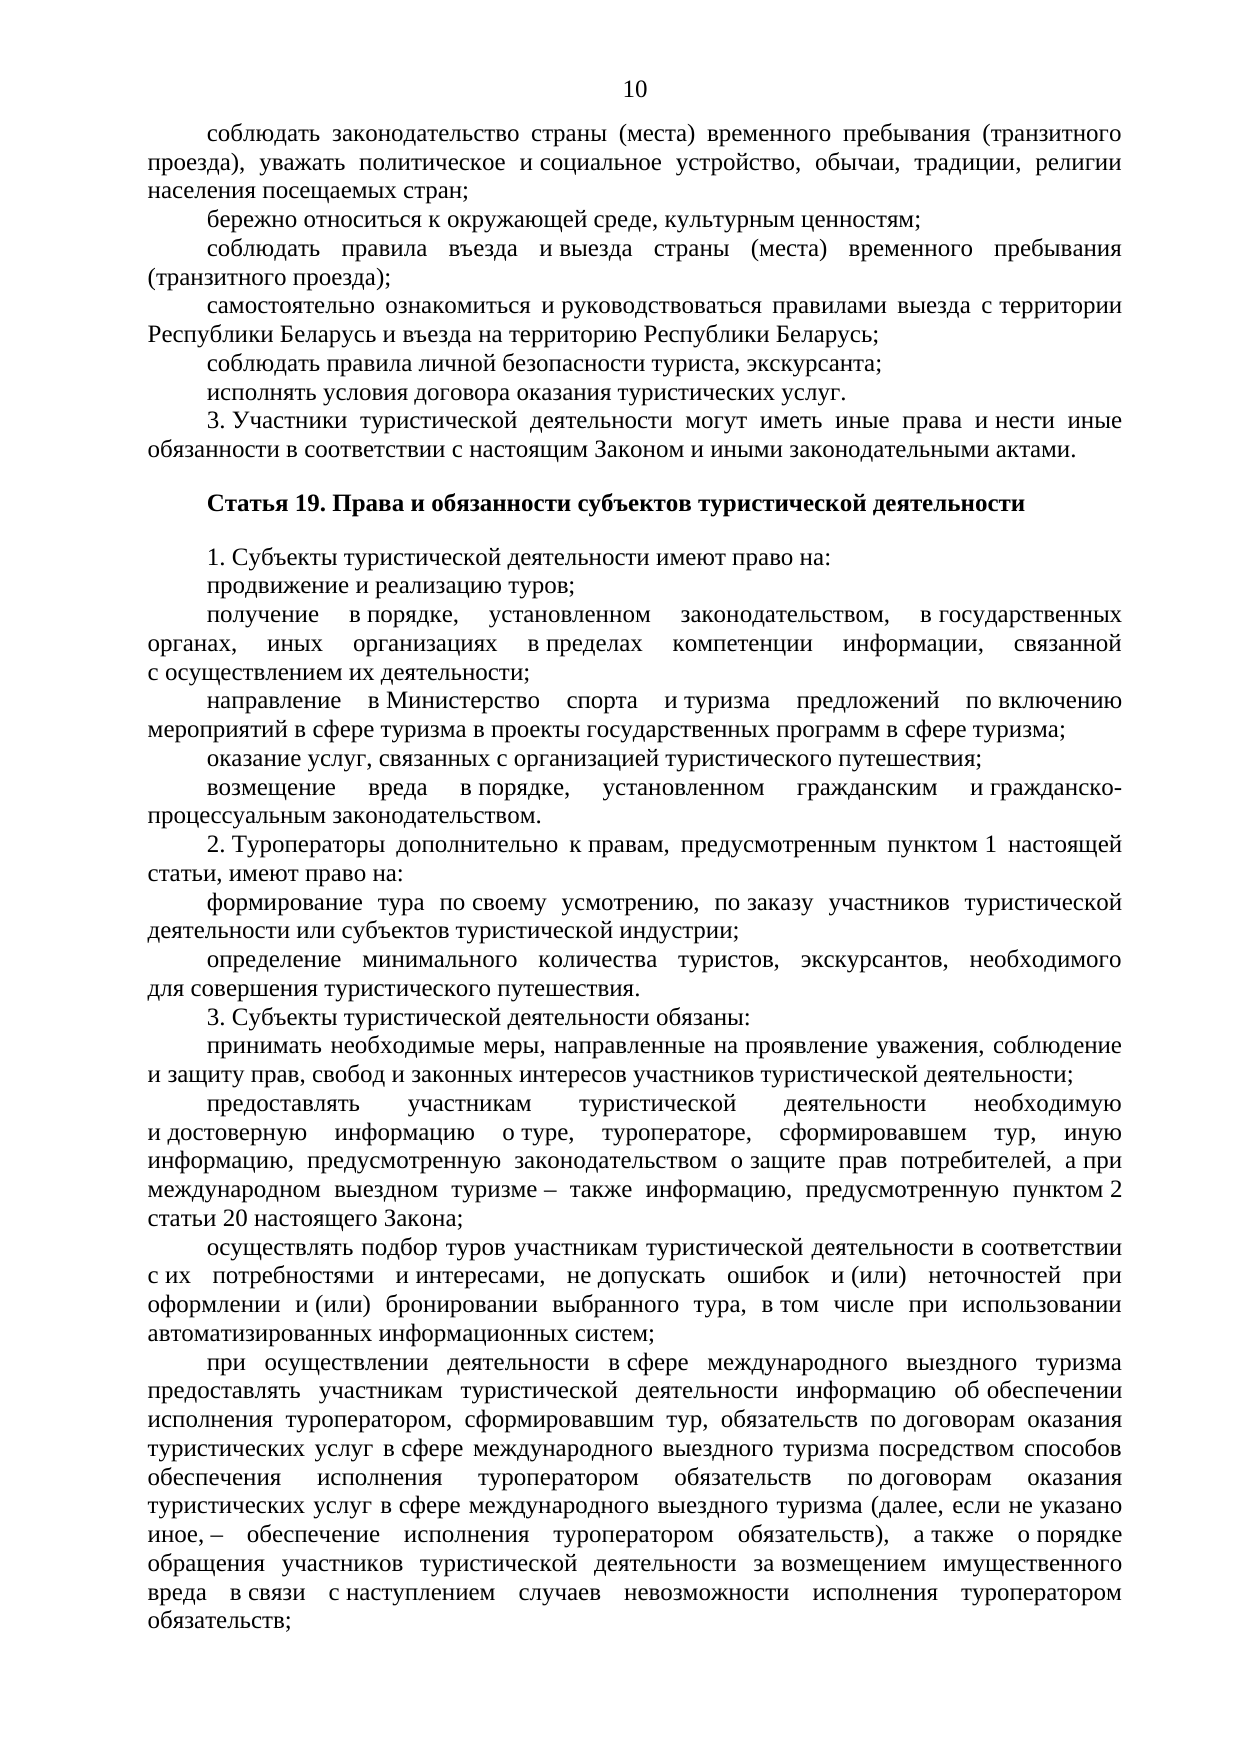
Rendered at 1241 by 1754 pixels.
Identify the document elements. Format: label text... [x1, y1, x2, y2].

text при осуществлении деятельности в сфере международного выездного туризма предоставлять участникам туристической деятельности информацию об обеспечении исполнения туроператором, сформировавшим тур, обязательств по договорам оказания туристических услуг в сфере международного выездного туризма посредством способов обеспечения исполнения туроператором обязательств по договорам оказания туристических услуг в сфере международного выездного туризма (далее, если не указано иное, – обеспечение исполнения туроператором обязательств), а также о порядке обращения участников туристической деятельности за возмещением имущественного вреда в связи с наступлением случаев невозможности исполнения туроператором обязательств; [147, 1347, 1122, 1634]
text исполнять условия договора оказания туристических услуг. [147, 377, 1122, 406]
text соблюдать правила личной безопасности туриста, экскурсанта; [147, 348, 1122, 377]
text принимать необходимые меры, направленные на проявление уважения, соблюдение и защиту прав, свобод и законных интересов участников туристической деятельности; [147, 1031, 1122, 1088]
text соблюдать правила въезда и выезда страны (места) временного пребывания (транзитного проезда); [147, 233, 1122, 291]
text оказание услуг, связанных с организацией туристического путешествия; [147, 743, 1122, 772]
text 2. Туроператоры дополнительно к правам, предусмотренным пунктом 1 настоящей статьи, имеют право на: [147, 829, 1122, 887]
text предоставлять участникам туристической деятельности необходимую и достоверную информацию о туре, туроператоре, сформировавшем тур, иную информацию, предусмотренную законодательством о защите прав потребителей, а при международном выездном туризме – также информацию, предусмотренную пунктом 2 статьи 20 настоящего Закона; [147, 1088, 1122, 1232]
text возмещение вреда в порядке, установленном гражданским и гражданско-процессуальным законодательством. [147, 772, 1122, 829]
text самостоятельно ознакомиться и руководствоваться правилами выезда с территории Республики Беларусь и въезда на территорию Республики Беларусь; [147, 291, 1122, 348]
text получение в порядке, установленном законодательством, в государственных органах, иных организациях в пределах компетенции информации, связанной с осуществлением их деятельности; [147, 599, 1122, 686]
text формирование тура по своему усмотрению, по заказу участников туристической деятельности или субъектов туристической индустрии; [147, 887, 1122, 944]
text Статья 19. Права и обязанности субъектов туристической деятельности [207, 488, 1122, 517]
text осуществлять подбор туров участникам туристической деятельности в соответствии с их потребностями и интересами, не допускать ошибок и (или) неточностей при оформлении и (или) бронировании выбранного тура, в том числе при использовании автоматизированных информационных систем; [147, 1232, 1122, 1347]
text 3. Субъекты туристической деятельности обязаны: [147, 1002, 1122, 1031]
text 1. Субъекты туристической деятельности имеют право на: [147, 542, 1122, 571]
text определение минимального количества туристов, экскурсантов, необходимого для совершения туристического путешествия. [147, 944, 1122, 1002]
text продвижение и реализацию туров; [147, 571, 1122, 599]
text направление в Министерство спорта и туризма предложений по включению мероприятий в сфере туризма в проекты государственных программ в сфере туризма; [147, 686, 1122, 743]
text бережно относиться к окружающей среде, культурным ценностям; [147, 204, 1122, 233]
text соблюдать законодательство страны (места) временного пребывания (транзитного проезда), уважать политическое и социальное устройство, обычаи, традиции, религии населения посещаемых стран; [147, 118, 1122, 204]
text 3. Участники туристической деятельности могут иметь иные права и нести иные обязанности в соответствии с настоящим Законом и иными законодательными актами. [147, 406, 1122, 463]
